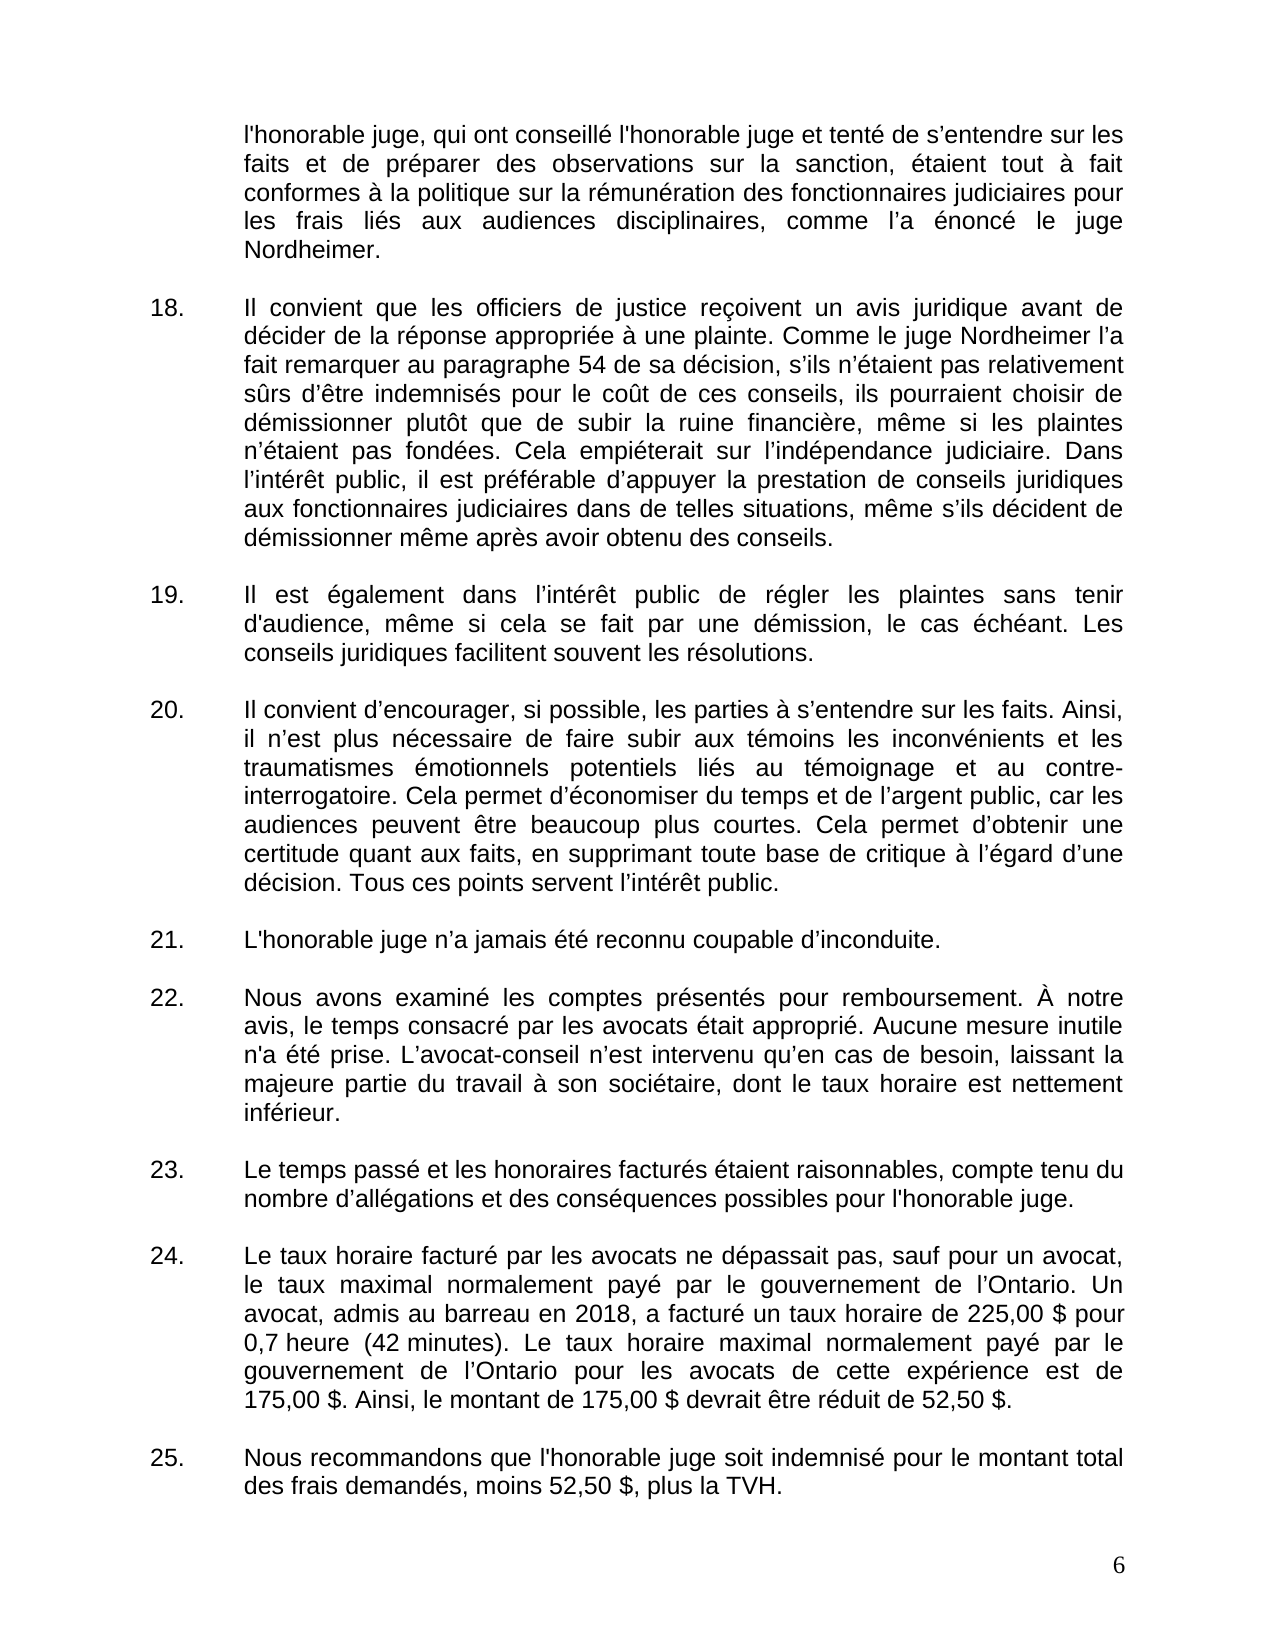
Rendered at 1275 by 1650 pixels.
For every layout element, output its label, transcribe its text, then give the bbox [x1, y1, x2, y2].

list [150, 120, 1125, 264]
list Nous avons examiné les comptes présentés pour remboursement. À notre avis, le temps consacré par les avocats était approprié. Aucune mesure inutile n'a été prise. L’avocat-conseil n’est intervenu qu’en cas de besoin, laissant la majeure partie du travail à son sociétaire, dont le taux horaire est nettement inférieur. [150, 982, 1125, 1126]
list Le temps passé et les honoraires facturés étaient raisonnables, compte tenu du nombre d’allégations et des conséquences possibles pour l'honorable juge. [150, 1155, 1125, 1212]
list Il convient d’encourager, si possible, les parties à s’entendre sur les faits. Ainsi, il n’est plus nécessaire de faire subir aux témoins les inconvénients et les traumatismes émotionnels potentiels liés au témoignage et au contre-interrogatoire. Cela permet d’économiser du temps et de l’argent public, car les audiences peuvent être beaucoup plus courtes. Cela permet d’obtenir une certitude quant aux faits, en supprimant toute base de critique à l’égard d’une décision. Tous ces points servent l’intérêt public. [150, 695, 1125, 896]
list Nous recommandons que l'honorable juge soit indemnisé pour le montant total des frais demandés, moins 52,50 $, plus la TVH. [150, 1442, 1125, 1500]
list Il est également dans l’intérêt public de régler les plaintes sans tenir d'audience, même si cela se fait par une démission, le cas échéant. Les conseils juridiques facilitent souvent les résolutions. [150, 580, 1125, 666]
list Il convient que les officiers de justice reçoivent un avis juridique avant de décider de la réponse appropriée à une plainte. Comme le juge Nordheimer l’a fait remarquer au paragraphe 54 de sa décision, s’ils n’étaient pas relativement sûrs d’être indemnisés pour le coût de ces conseils, ils pourraient choisir de démissionner plutôt que de subir la ruine financière, même si les plaintes n’étaient pas fondées. Cela empiéterait sur l’indépendance judiciaire. Dans l’intérêt public, il est préférable d’appuyer la prestation de conseils juridiques aux fonctionnaires judiciaires dans de telles situations, même s’ils décident de démissionner même après avoir obtenu des conseils. [150, 292, 1125, 551]
list L'honorable juge n’a jamais été reconnu coupable d’inconduite. [150, 925, 1125, 954]
list Le taux horaire facturé par les avocats ne dépassait pas, sauf pour un avocat, le taux maximal normalement payé par le gouvernement de l’Ontario. Un avocat, admis au barreau en 2018, a facturé un taux horaire de 225,00 $ pour 0,7 heure (42 minutes). Le taux horaire maximal normalement payé par le gouvernement de l’Ontario pour les avocats de cette expérience est de 175,00 $. Ainsi, le montant de 175,00 $ devrait être réduit de 52,50 $. [150, 1241, 1125, 1414]
